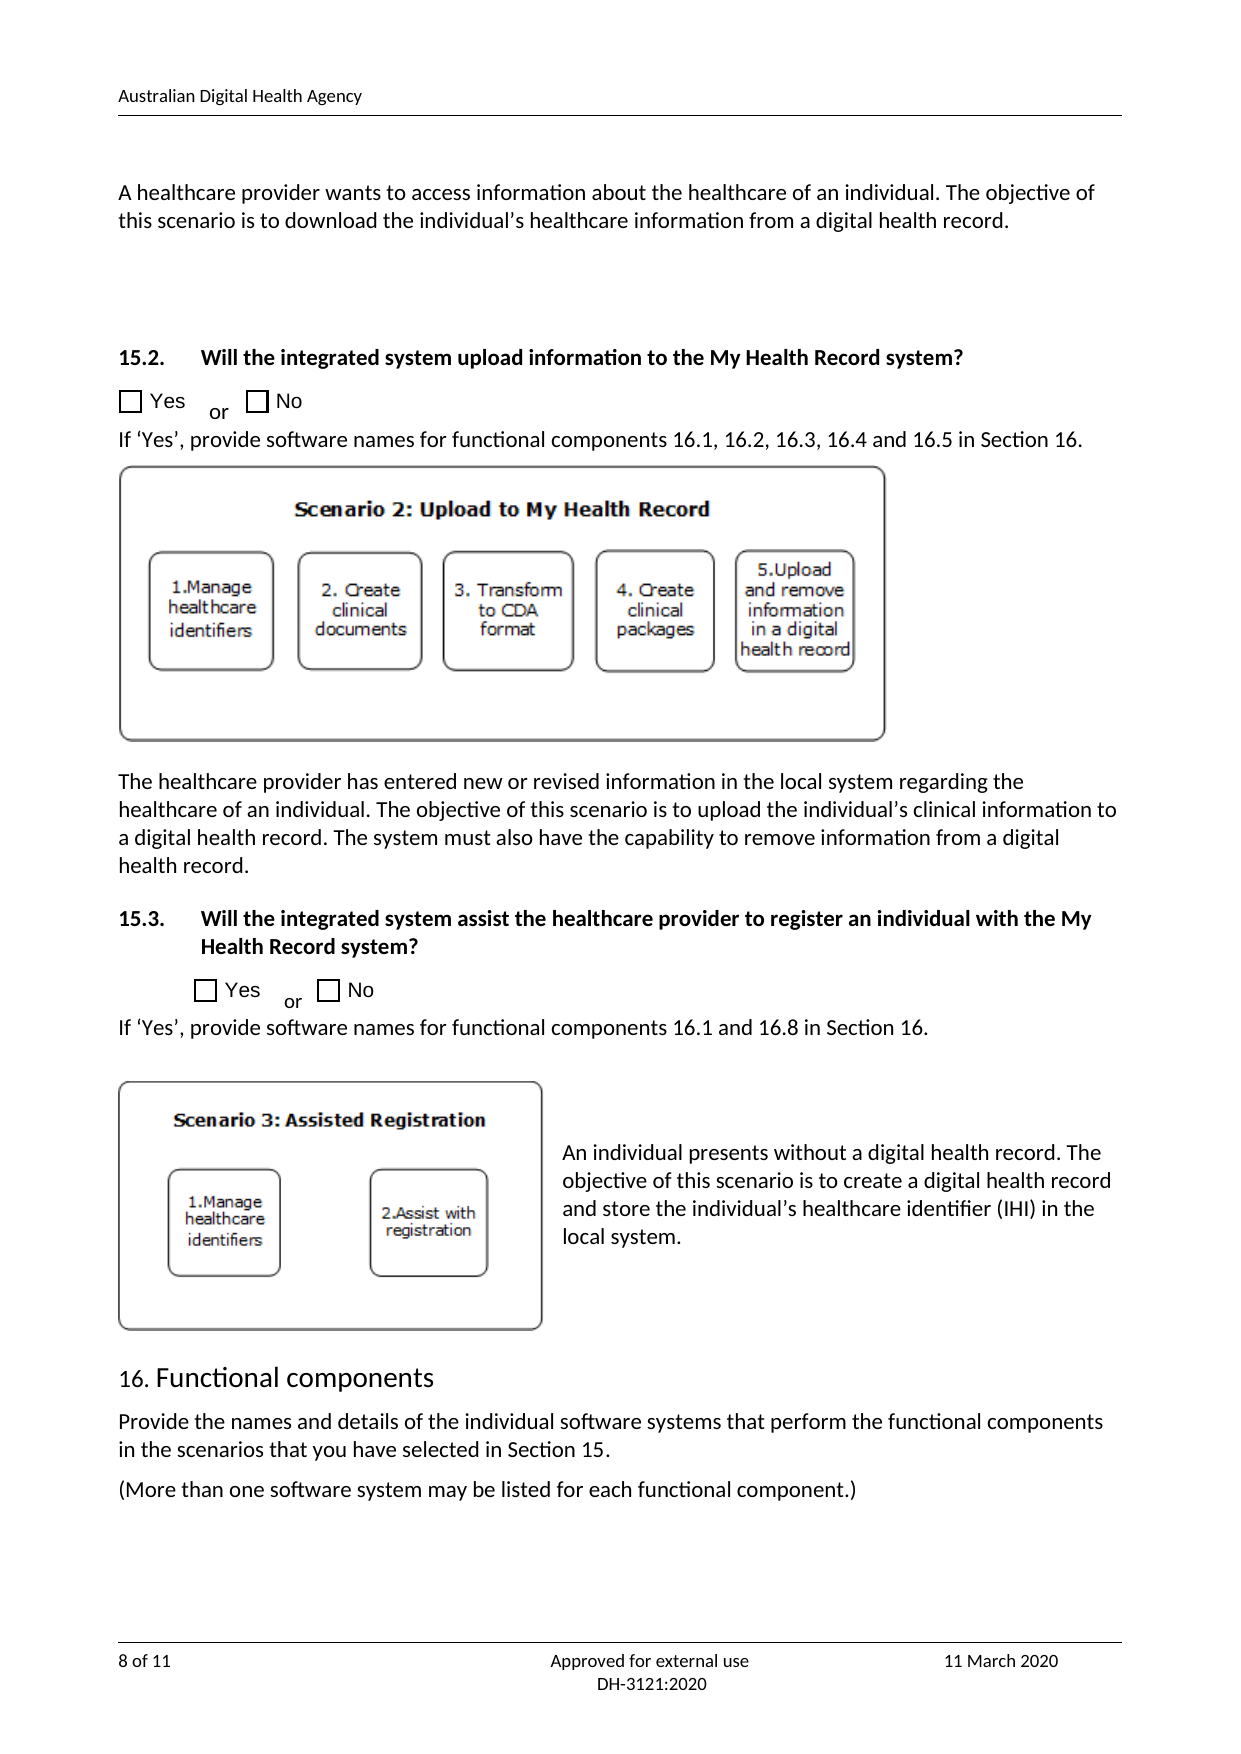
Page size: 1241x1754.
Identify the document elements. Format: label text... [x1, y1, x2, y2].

text (More than one software system may be listed for each functional component.) [118, 1476, 1122, 1504]
text If ‘Yes’, provide software names for functional components 16.1, 16.2, 16.3, 16.4 and 16.5 in Section 16. [118, 425, 1122, 453]
picture [118, 465, 887, 742]
text A healthcare provider wants to access information about the healthcare of an individual. The objective of this scenario is to download the individual’s healthcare information from a digital health record. [118, 178, 1122, 234]
text If ‘Yes’, provide software names for functional components 16.1 and 16.8 in Section 16. [118, 1013, 1122, 1041]
subtitle Functional components [118, 1359, 1122, 1394]
subtitle Will the integrated system assist the healthcare provider to register an individual with the My Health Record system? [118, 904, 1122, 960]
text or [118, 384, 1122, 425]
text or [118, 973, 1122, 1013]
subtitle Will the integrated system upload information to the My Health Record system? [118, 343, 1122, 371]
text Provide the names and details of the individual software systems that perform the functional components in the scenarios that you have selected in Section 15. [118, 1407, 1122, 1463]
text The healthcare provider has entered new or revised information in the local system regarding the healthcare of an individual. The objective of this scenario is to upload the individual’s clinical information to a digital health record. The system must also have the capability to remove information from a digital health record. [118, 767, 1122, 879]
picture [117, 1081, 544, 1331]
text An individual presents without a digital health record. The objective of this scenario is to create a digital health record and store the individual’s healthcare identifier (IHI) in the local system. [544, 1138, 1122, 1250]
